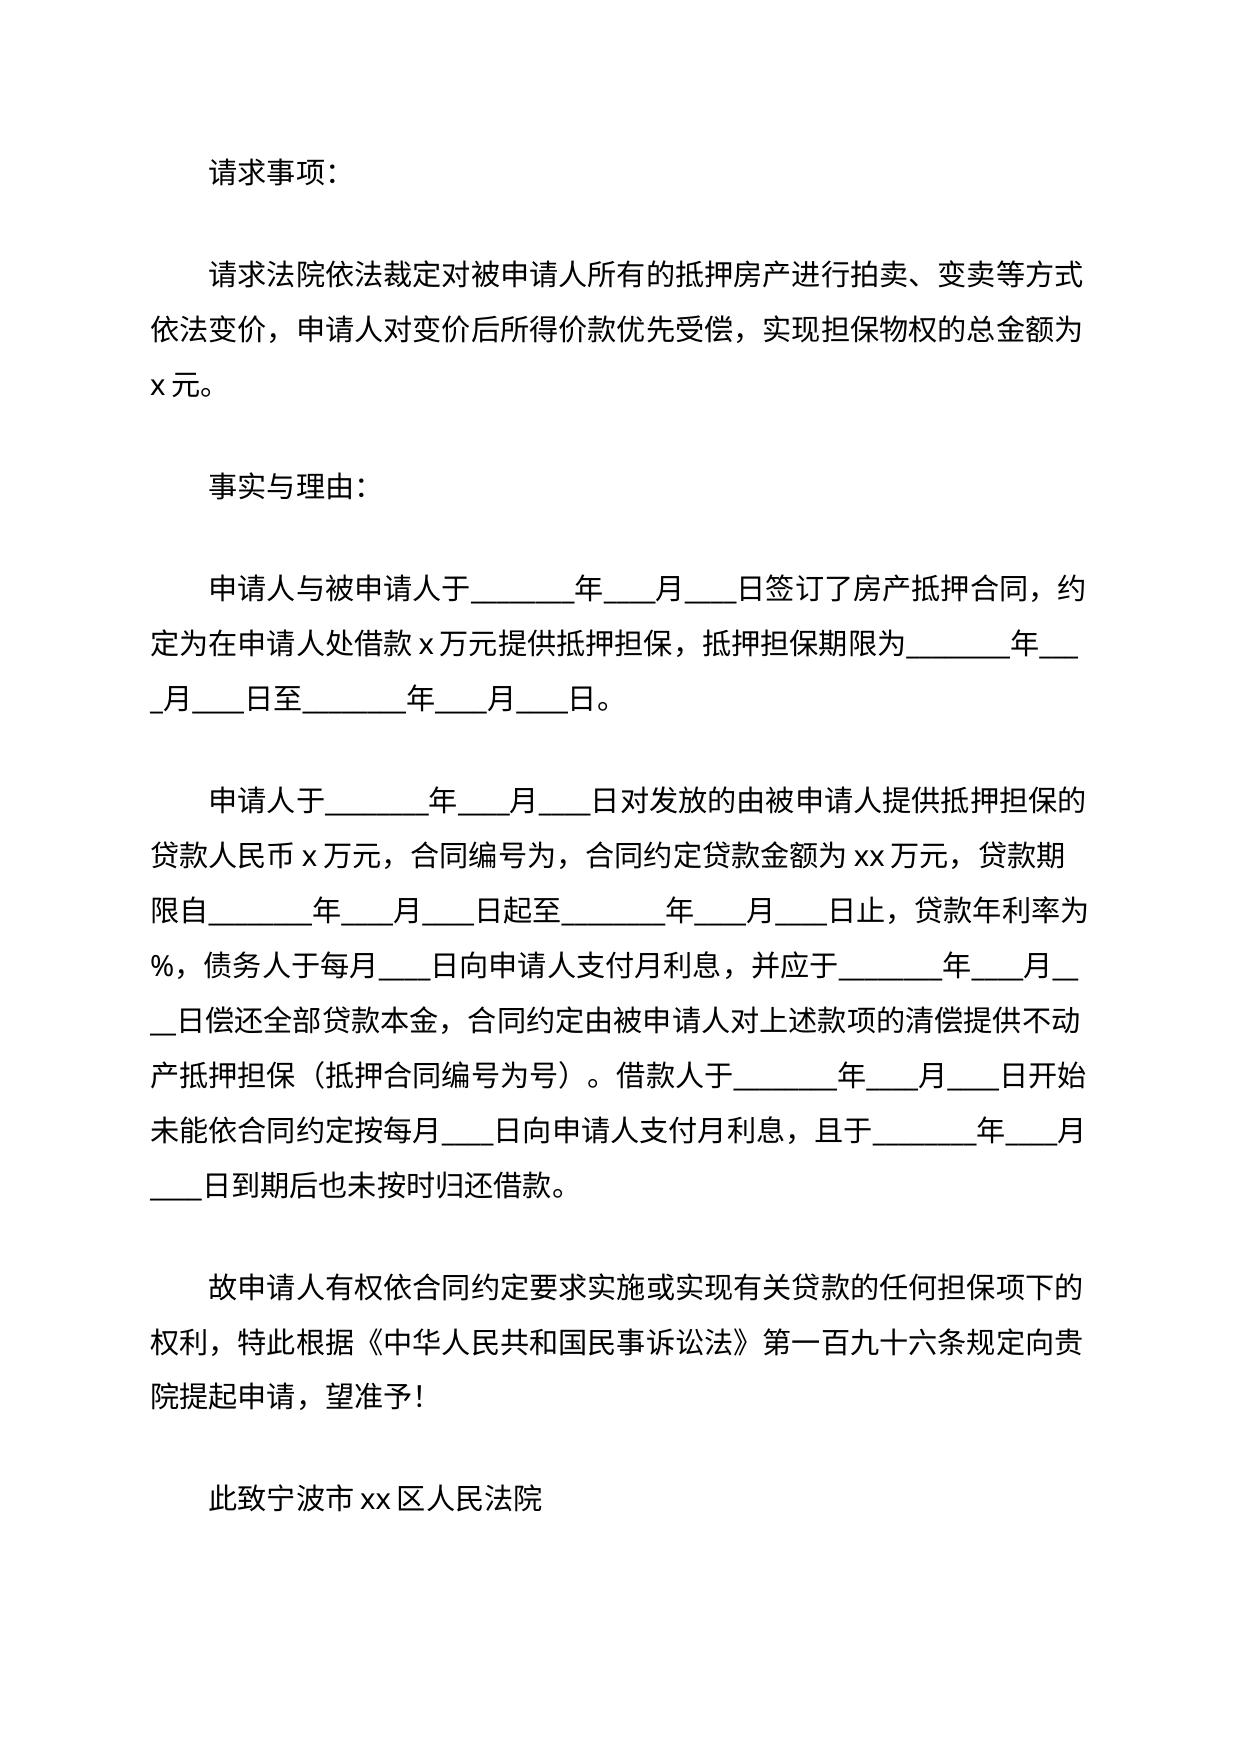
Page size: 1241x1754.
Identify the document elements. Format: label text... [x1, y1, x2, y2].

text 此致宁波市xx区人民法院 [150, 1476, 1090, 1518]
text 申请人与被申请人于________年____月____日签订了房产抵押合同，约定为在申请人处借款x万元提供抵押担保，抵押担保期限为________年____月____日至________年____月____日。 [150, 565, 1090, 718]
text 事实与理由： [150, 463, 1090, 506]
text 申请人于________年____月____日对发放的由被申请人提供抵押担保的贷款人民币x万元，合同编号为，合同约定贷款金额为xx万元，贷款期限自________年____月____日起至________年____月____日止，贷款年利率为%，债务人于每月____日向申请人支付月利息，并应于________年____月____日偿还全部贷款本金，合同约定由被申请人对上述款项的清偿提供不动产抵押担保（抵押合同编号为号）。借款人于________年____月____日开始未能依合同约定按每月____日向申请人支付月利息，且于________年____月____日到期后也未按时归还借款。 [150, 777, 1090, 1205]
text 请求法院依法裁定对被申请人所有的抵押房产进行拍卖、变卖等方式依法变价，申请人对变价后所得价款优先受偿，实现担保物权的总金额为x元。 [150, 252, 1090, 404]
text 故申请人有权依合同约定要求实施或实现有关贷款的任何担保项下的权利，特此根据《中华人民共和国民事诉讼法》第一百九十六条规定向贵院提起申请，望准予！ [150, 1264, 1090, 1416]
text 请求事项： [150, 150, 1090, 192]
